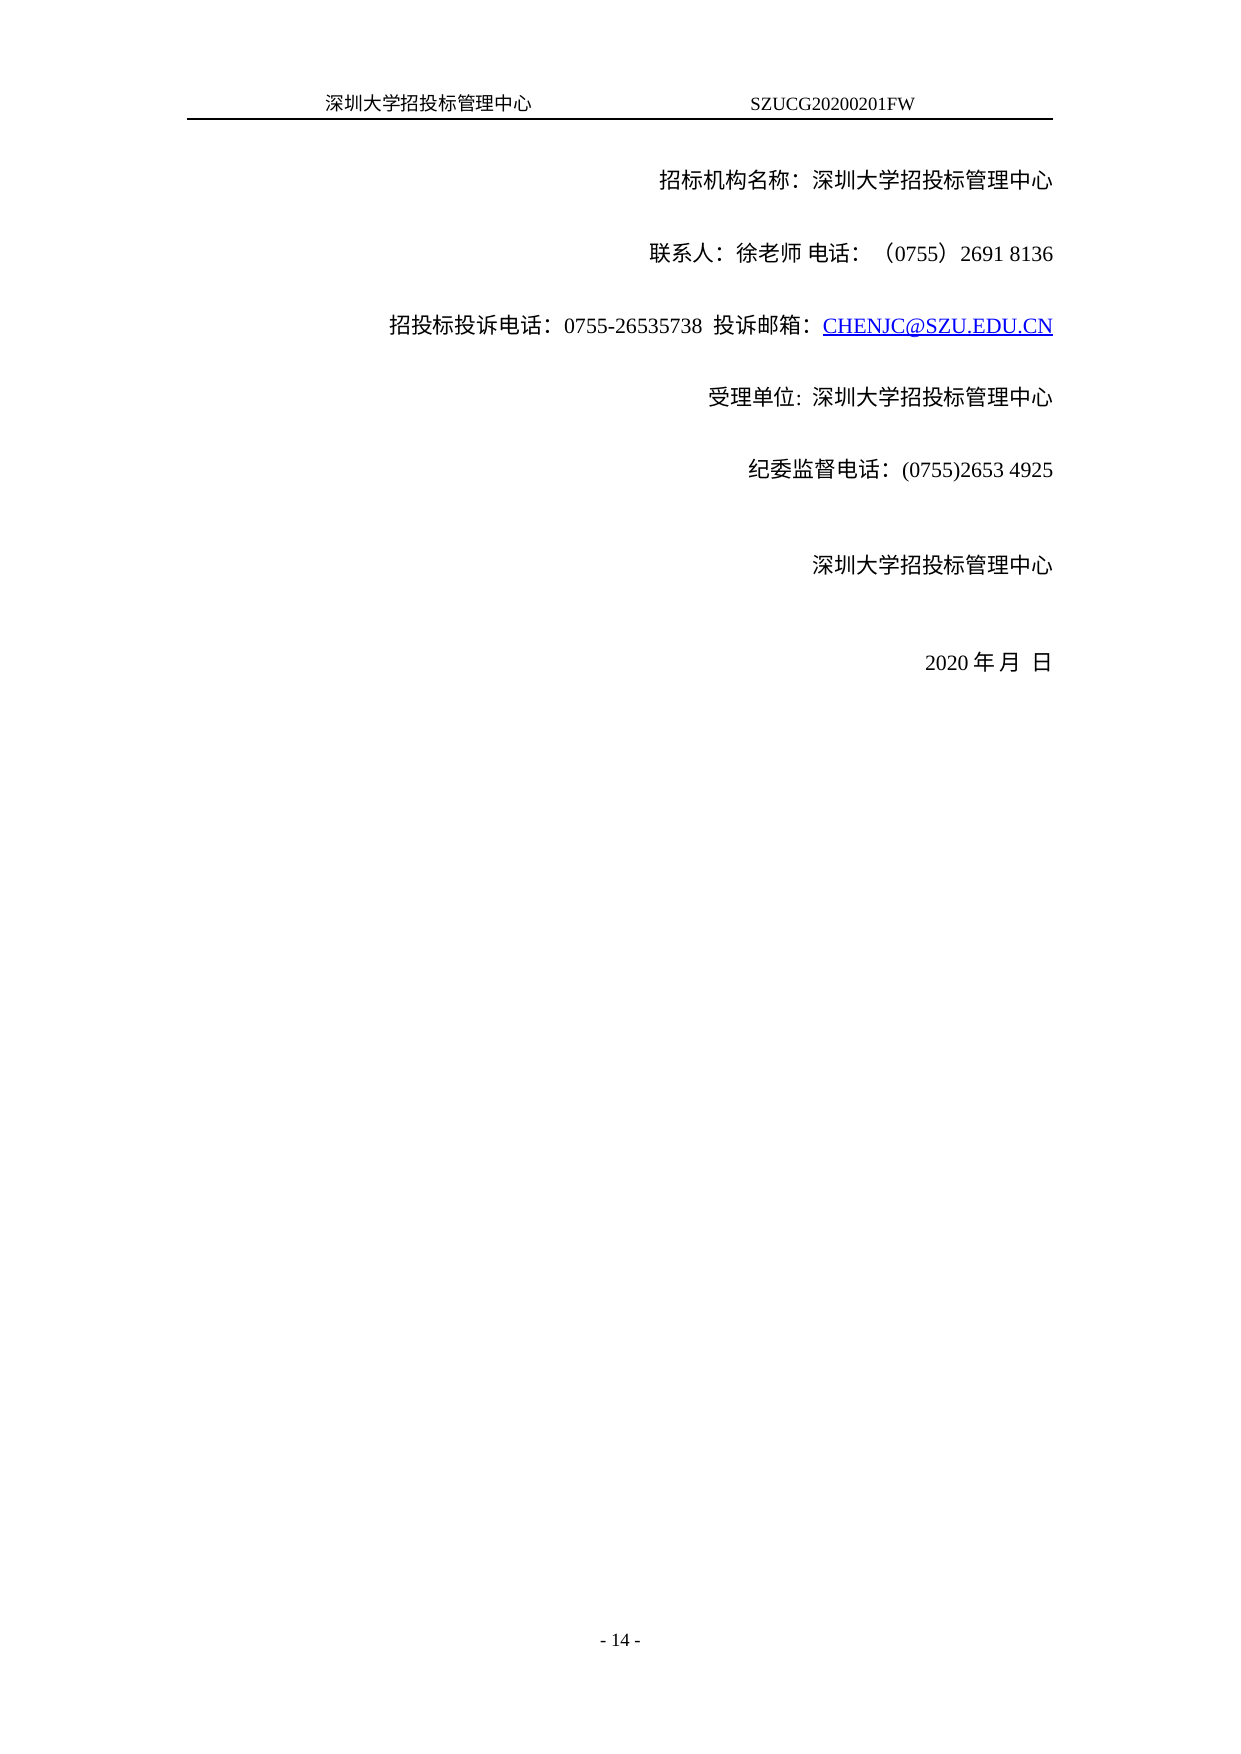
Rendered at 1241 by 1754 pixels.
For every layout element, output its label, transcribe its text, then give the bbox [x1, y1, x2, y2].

text 受理单位: 深圳大学招投标管理中心 [187, 372, 1053, 420]
text 招标机构名称：深圳大学招投标管理中心 [187, 155, 1053, 203]
text 纪委监督电话：(0755)2653 4925 [187, 444, 1053, 492]
text 招投标投诉电话：0755-26535738 投诉邮箱：CHENJC@SZU.EDU.CN [187, 299, 1053, 348]
text 深圳大学招投标管理中心 [187, 540, 1053, 588]
text 2020年 月 日 [187, 636, 1053, 684]
text 联系人：徐老师 电话：（0755）2691 8136 [187, 227, 1053, 275]
